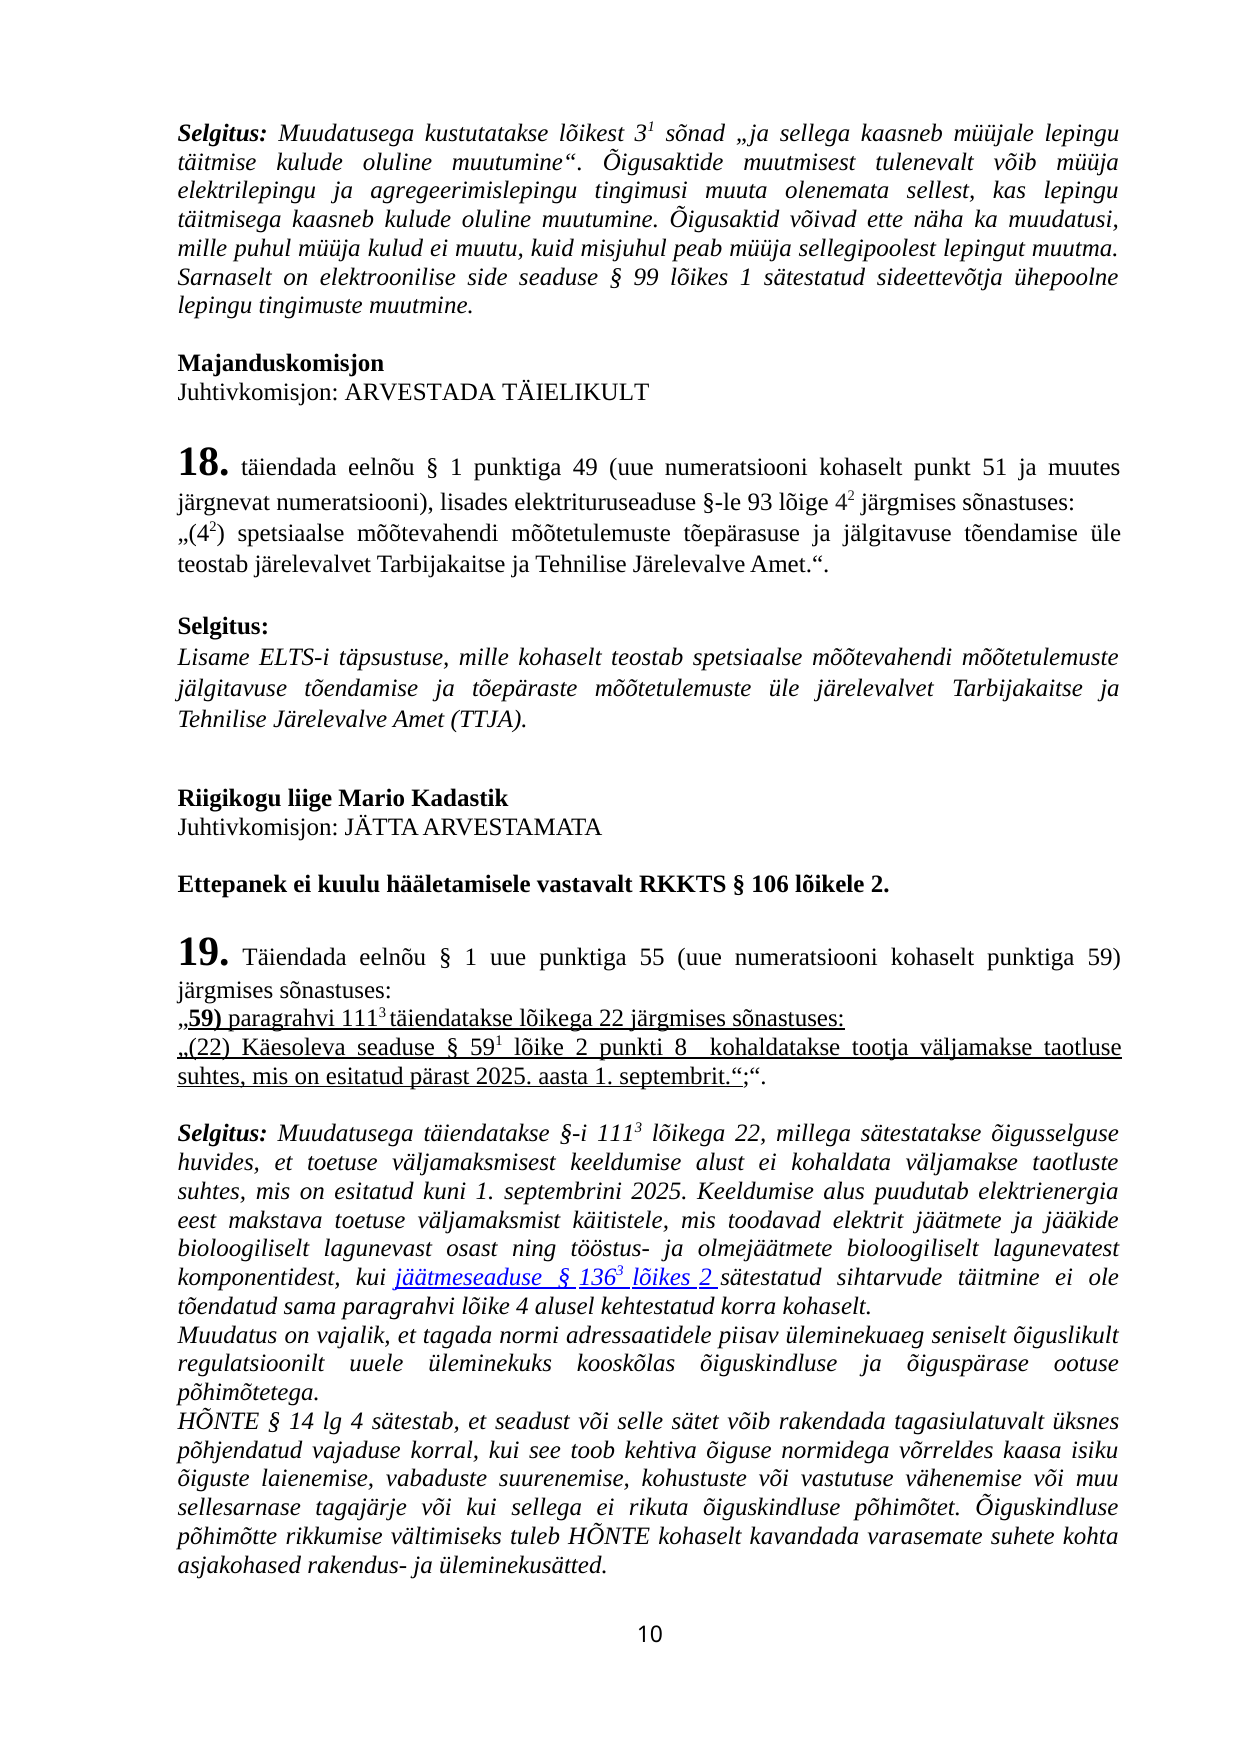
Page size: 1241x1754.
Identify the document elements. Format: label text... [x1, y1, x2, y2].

text Juhtivkomisjon: ARVESTADA TÄIELIKULT [177, 377, 1122, 406]
text „(22) Käesoleva seaduse § 591 lõike 2 punkti 8 kohaldatakse tootja väljamakse taotluse suhtes, mis on esitatud pärast 2025. aasta 1. septembrit.“;“. [177, 1059, 1122, 1090]
text Ettepanek ei kuulu hääletamisele vastavalt RKKTS § 106 lõikele 2. [177, 869, 1122, 898]
text „(22) Käesoleva seaduse § 591 lõike 2 punkti 8 kohaldatakse tootja väljamakse taotluse suhtes, mis on esitatud pärast 2025. aasta 1. septembrit.“;“. [177, 1032, 1122, 1057]
text Selgitus: Muudatusega kustutatakse lõikest 31 sõnad „ja sellega kaasneb müüjale lepingu täitmise kulude oluline muutumine“. Õigusaktide muutmisest tulenevalt võib müüja elektrilepingu ja agregeerimislepingu tingimusi muuta olenemata sellest, kas lepingu täitmisega kaasneb kulude oluline muutumine. Õigusaktid võivad ette näha ka muudatusi, mille puhul müüja kulud ei muutu, kuid misjuhul peab müüja sellegipoolest lepingut muutma. Sarnaselt on elektroonilise side seaduse § 99 lõikes 1 sätestatud sideettevõtja ühepoolne lepingu tingimuste muutmine. [177, 118, 1122, 319]
text HÕNTE § 14 lg 4 sätestab, et seadust või selle sätet võib rakendada tagasiulatuvalt üksnes põhjendatud vajaduse korral, kui see toob kehtiva õiguse normidega võrreldes kaasa isiku õiguste laienemise, vabaduste suurenemise, kohustuste või vastutuse vähenemise või muu sellesarnase tagajärje või kui sellega ei rikuta õiguskindluse põhimõtet. Õiguskindluse põhimõtte rikkumise vältimiseks tuleb HÕNTE kohaselt kavandada varasemate suhete kohta asjakohased rakendus- ja üleminekusätted. [177, 1406, 1122, 1578]
text 19. Täiendada eelnõu § 1 uue punktiga 55 (uue numeratsiooni kohaselt punktiga 59) järgmises sõnastuses: [177, 927, 1122, 1003]
text „(42) spetsiaalse mõõtevahendi mõõtetulemuste tõepärasuse ja jälgitavuse tõendamise üle teostab järelevalvet Tarbijakaitse ja Tehnilise Järelevalve Amet.“. [177, 518, 1122, 578]
text „59) paragrahvi 1113 täiendatakse lõikega 22 järgmises sõnastuses: [177, 1003, 1122, 1032]
text Muudatus on vajalik, et tagada normi adressaatidele piisav üleminekuaeg seniselt õiguslikult regulatsioonilt uuele üleminekuks kooskõlas õiguskindluse ja õiguspärase ootuse põhimõtetega. [177, 1320, 1122, 1406]
text Riigikogu liige Mario Kadastik [177, 783, 1122, 812]
text Selgitus: [177, 611, 1122, 640]
text 18. täiendada eelnõu § 1 punktiga 49 (uue numeratsiooni kohaselt punkt 51 ja muutes järgnevat numeratsiooni), lisades elektrituruseaduse §-le 93 lõige 42 järgmises sõnastuses: [177, 437, 1122, 516]
text Juhtivkomisjon: JÄTTA ARVESTAMATA [177, 812, 1122, 841]
text Lisame ELTS-i täpsustuse, mille kohaselt teostab spetsiaalse mõõtevahendi mõõtetulemuste jälgitavuse tõendamise ja tõepäraste mõõtetulemuste üle järelevalvet Tarbijakaitse ja Tehnilise Järelevalve Amet (TTJA). [177, 642, 1122, 733]
text Majanduskomisjon [177, 348, 1122, 377]
text Selgitus: Muudatusega täiendatakse §-i 1113 lõikega 22, millega sätestatakse õigusselguse huvides, et toetuse väljamaksmisest keeldumise alust ei kohaldata väljamakse taotluste suhtes, mis on esitatud kuni 1. septembrini 2025. Keeldumise alus puudutab elektrienergia eest makstava toetuse väljamaksmist käitistele, mis toodavad elektrit jäätmete ja jääkide bioloogiliselt lagunevast osast ning tööstus- ja olmejäätmete bioloogiliselt lagunevatest komponentidest, kui jäätmeseaduse § 1363 lõikes 2 sätestatud sihtarvude täitmine ei ole tõendatud sama paragrahvi lõike 4 alusel kehtestatud korra kohaselt. [177, 1118, 1122, 1320]
